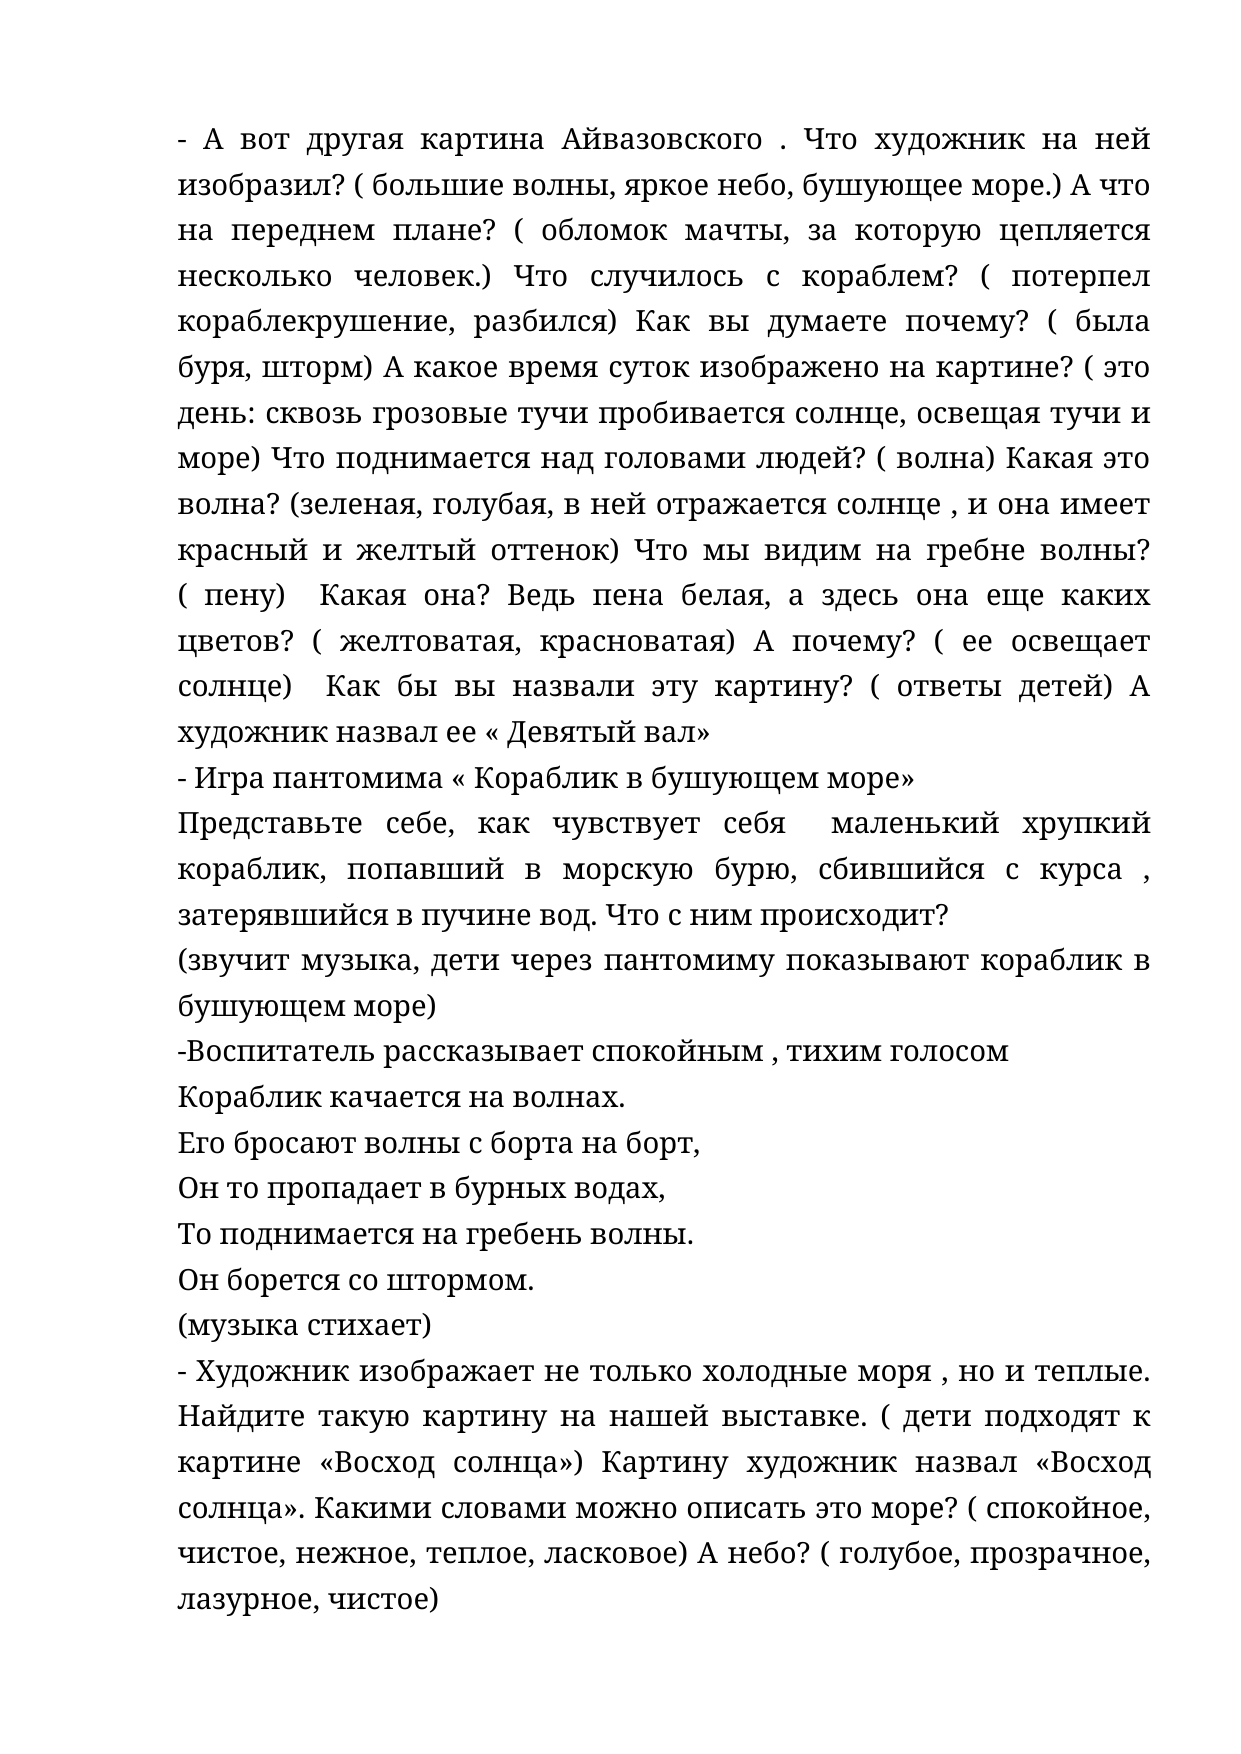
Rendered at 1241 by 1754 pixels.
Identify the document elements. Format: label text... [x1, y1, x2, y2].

text - Игра пантомима « Кораблик в бушующем море» [177, 757, 1152, 797]
text Представьте себе, как чувствует себя маленький хрупкий кораблик, попавший в морскую бурю, сбившийся с курса , затерявшийся в пучине вод. Что с ним происходит? [177, 802, 1152, 933]
text Он борется со штормом. [177, 1259, 1152, 1298]
text (музыка стихает) [177, 1304, 1152, 1344]
text То поднимается на гребень волны. [177, 1213, 1152, 1253]
text -Воспитатель рассказывает спокойным , тихим голосом [177, 1031, 1152, 1070]
text Кораблик качается на волнах. [177, 1076, 1152, 1116]
text - Художник изображает не только холодные моря , но и теплые. Найдите такую картину на нашей выставке. ( дети подходят к картине «Восход солнца») Картину художник назвал «Восход солнца». Какими словами можно описать это море? ( спокойное, чистое, нежное, теплое, ласковое) А небо? ( голубое, прозрачное, лазурное, чистое) [177, 1350, 1152, 1618]
text - А вот другая картина Айвазовского . Что художник на ней изобразил? ( большие волны, яркое небо, бушующее море.) А что на переднем плане? ( обломок мачты, за которую цепляется несколько человек.) Что случилось с кораблем? ( потерпел кораблекрушение, разбился) Как вы думаете почему? ( была буря, шторм) А какое время суток изображено на картине? ( это день: сквозь грозовые тучи пробивается солнце, освещая тучи и море) Что поднимается над головами людей? ( волна) Какая это волна? (зеленая, голубая, в ней отражается солнце , и она имеет красный и желтый оттенок) Что мы видим на гребне волны? ( пену) Какая она? Ведь пена белая, а здесь она еще каких цветов? ( желтоватая, красноватая) А почему? ( ее освещает солнце) Как бы вы назвали эту картину? ( ответы детей) А художник назвал ее « Девятый вал» [177, 118, 1152, 751]
text Он то пропадает в бурных водах, [177, 1167, 1152, 1207]
text (звучит музыка, дети через пантомиму показывают кораблик в бушующем море) [177, 939, 1152, 1025]
text Его бросают волны с борта на борт, [177, 1122, 1152, 1162]
